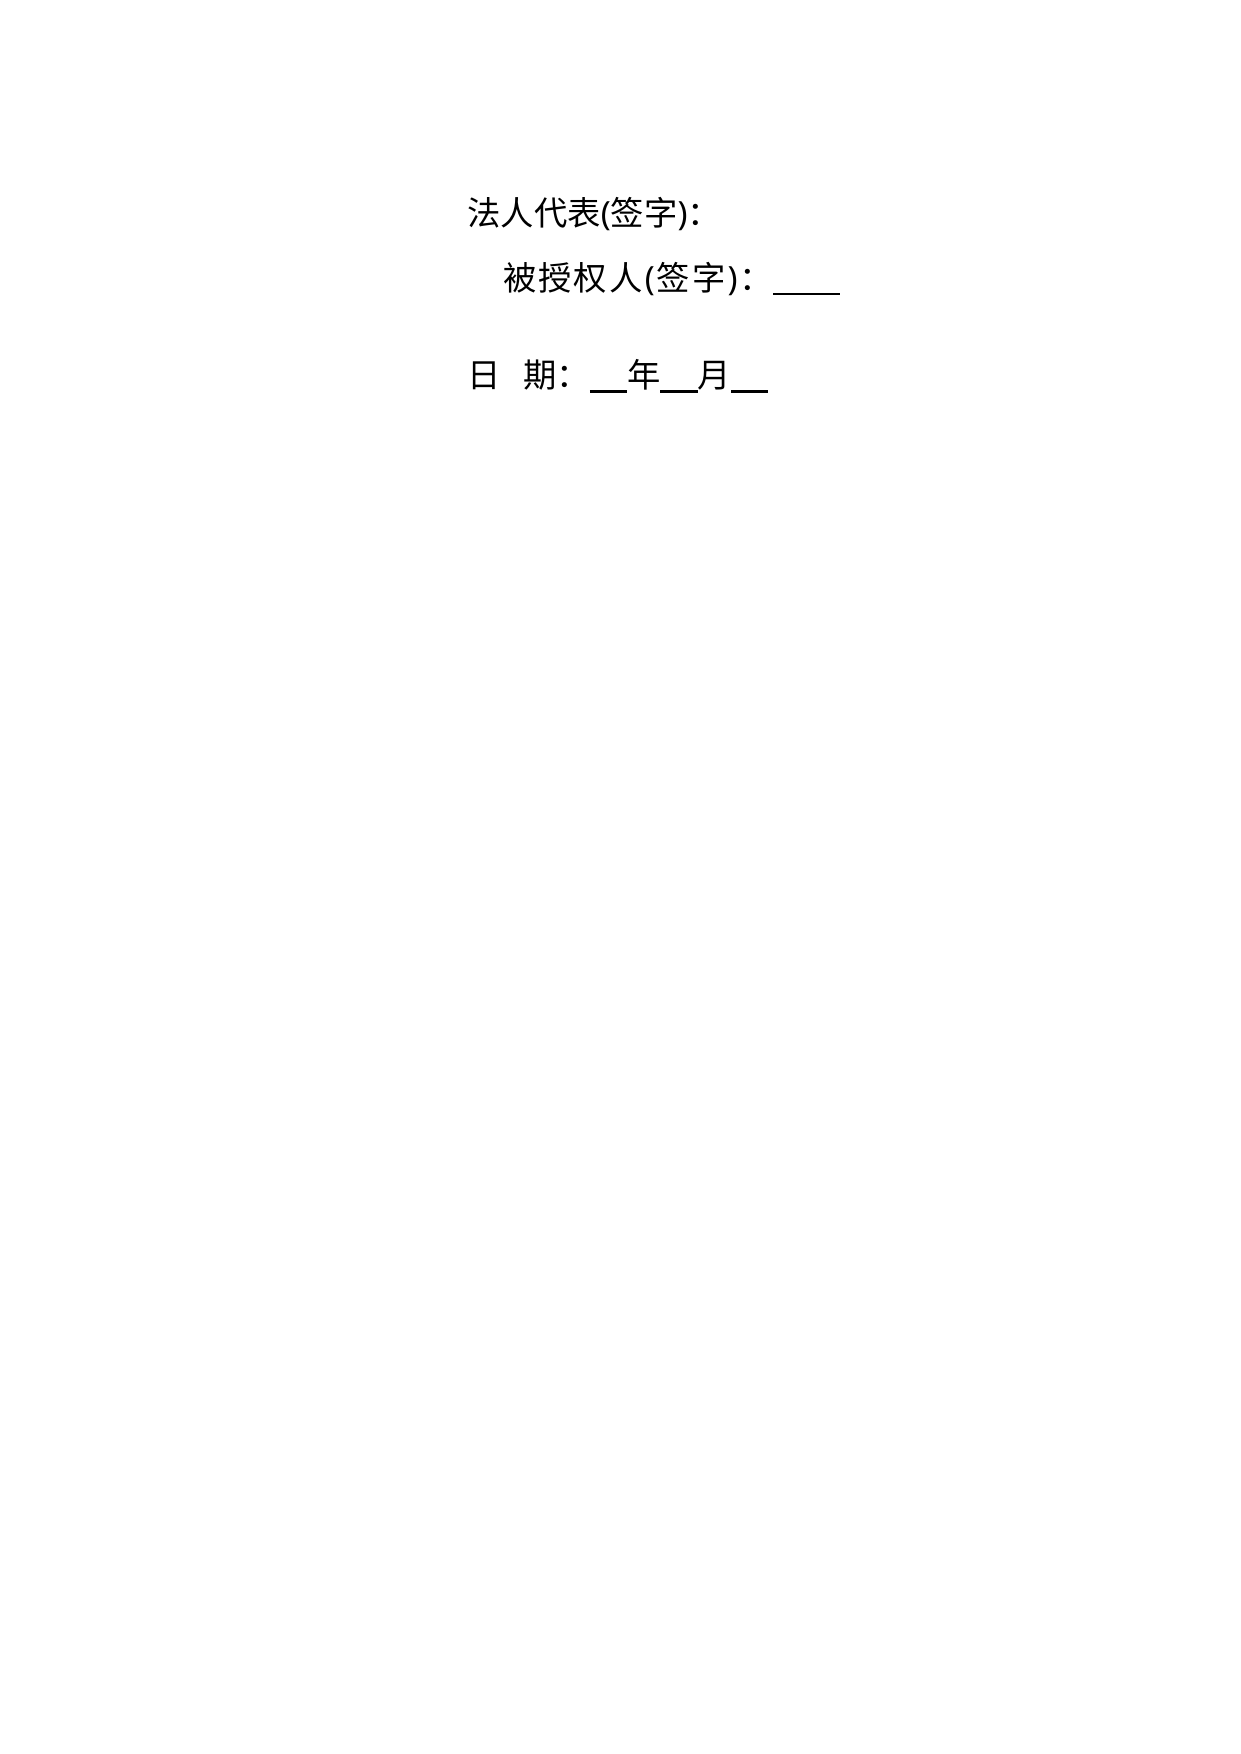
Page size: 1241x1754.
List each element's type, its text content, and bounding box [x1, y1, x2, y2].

text 日 期： 年 月 [182, 341, 1058, 406]
text 法人代表(签字)： [182, 178, 1058, 243]
text 被授权人(签字)： [182, 243, 1058, 308]
